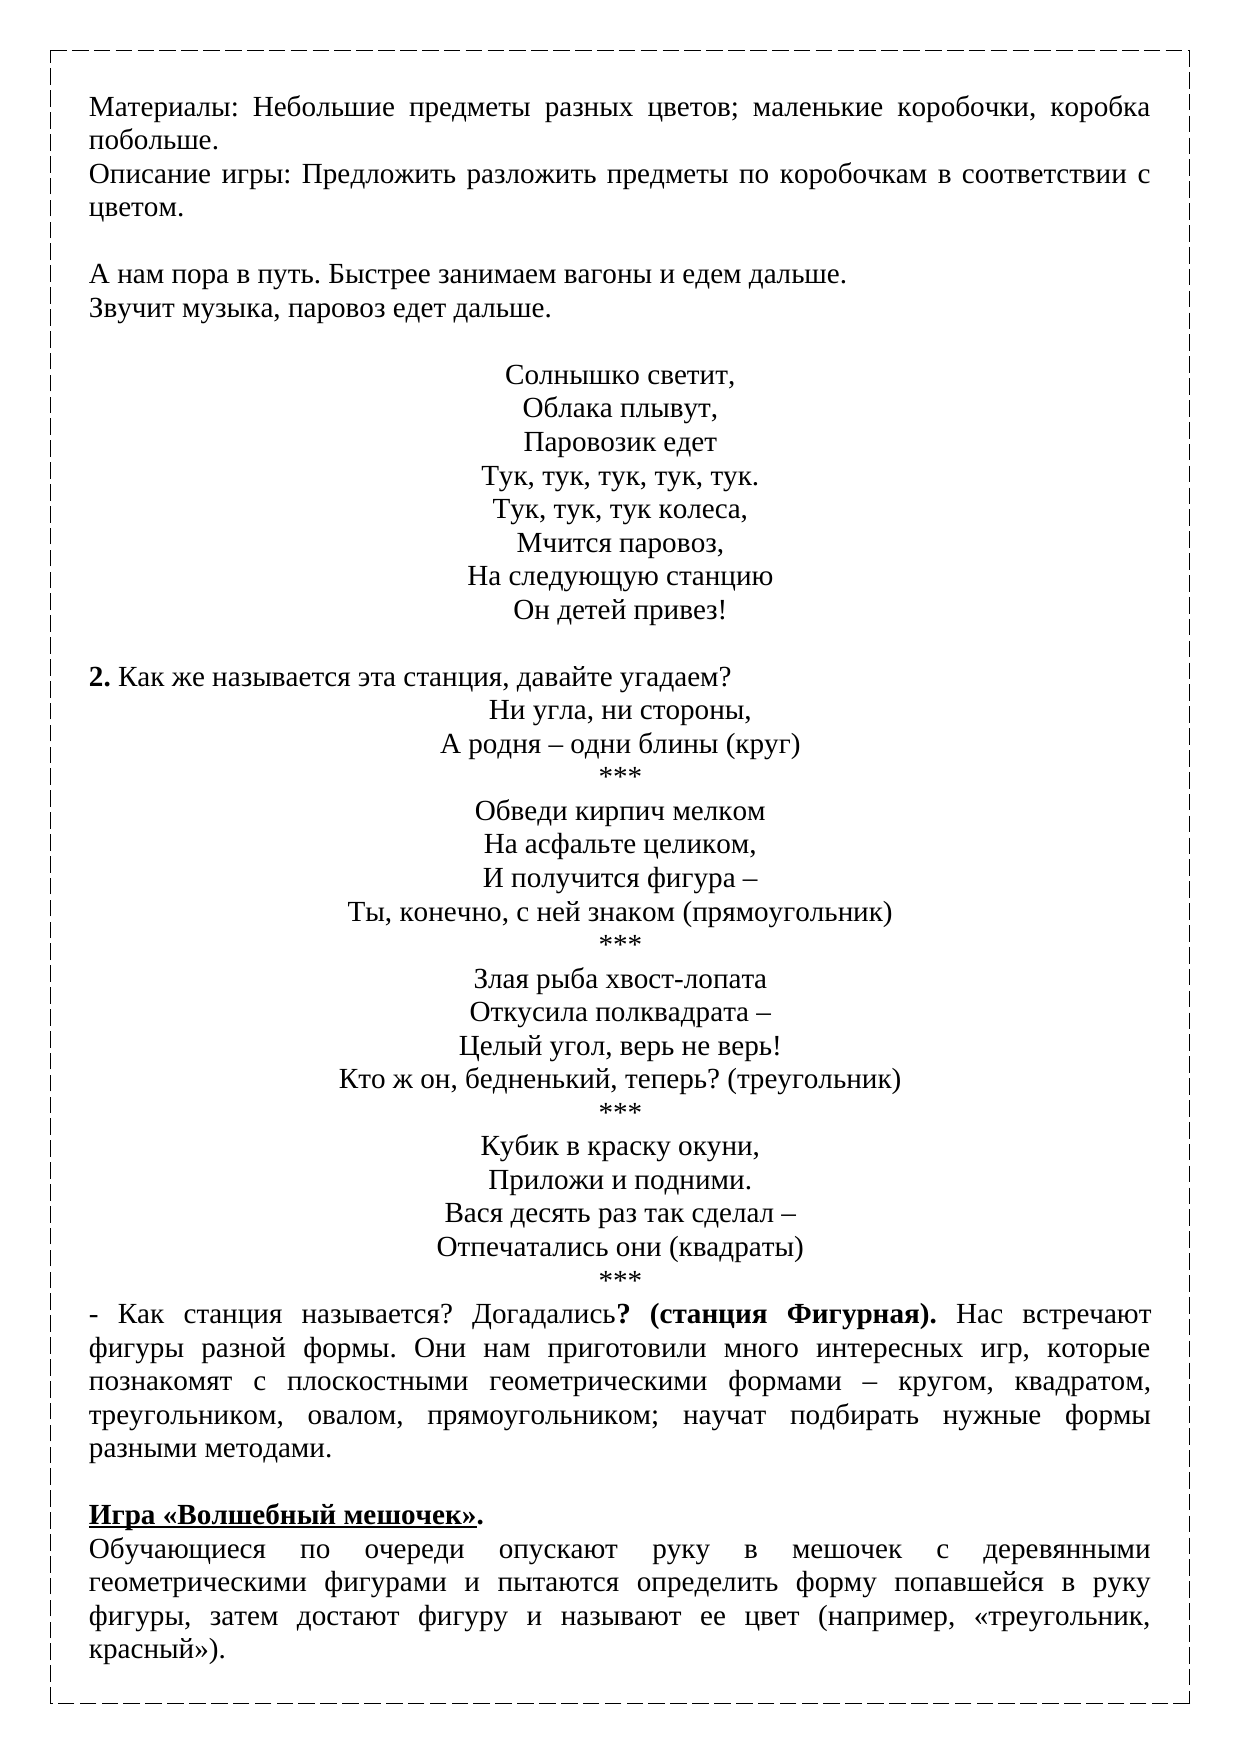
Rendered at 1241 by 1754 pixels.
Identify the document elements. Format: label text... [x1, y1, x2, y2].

text 2. Как же называется эта станция, давайте угадаем? [89, 659, 1152, 692]
text Кто ж он, бедненький, теперь? (треугольник) [89, 1061, 1152, 1095]
text Ты, конечно, с ней знаком (прямоугольник) [89, 894, 1152, 927]
text Мчится паровоз, [89, 525, 1152, 558]
text Вася десять раз так сделал – [89, 1196, 1152, 1229]
text А родня – одни блины (круг) [89, 726, 1152, 759]
text Откусила полквадрата – [89, 994, 1152, 1028]
text На асфальте целиком, [89, 827, 1152, 860]
text Паровозик едет [89, 424, 1152, 458]
text Обведи кирпич мелком [89, 793, 1152, 827]
text Звучит музыка, паровоз едет дальше. [89, 290, 1152, 323]
text Приложи и подними. [89, 1162, 1152, 1196]
text Материалы: Небольшие предметы разных цветов; маленькие коробочки, коробка побольше. [89, 89, 1152, 156]
text *** [89, 927, 1152, 961]
text Ни угла, ни стороны, [89, 692, 1152, 726]
text На следующую станцию [89, 558, 1152, 592]
text Целый угол, верь не верь! [89, 1028, 1152, 1061]
text Облака плывут, [89, 391, 1152, 424]
text *** [89, 1263, 1152, 1296]
text А нам пора в путь. Быстрее занимаем вагоны и едем дальше. [89, 256, 1152, 290]
text Описание игры: Предложить разложить предметы по коробочкам в соответствии с цветом. [89, 156, 1152, 223]
text И получится фигура – [89, 860, 1152, 894]
text Он детей привез! [89, 592, 1152, 625]
text *** [89, 1095, 1152, 1128]
text Злая рыба хвост-лопата [89, 961, 1152, 994]
text Тук, тук, тук, тук, тук. [89, 458, 1152, 491]
text Обучающиеся по очереди опускают руку в мешочек с деревянными геометрическими фигурами и пытаются определить форму попавшейся в руку фигуры, затем достают фигуру и называют ее цвет (например, «треугольник, красный»). [89, 1531, 1152, 1665]
text *** [89, 759, 1152, 793]
text Игра «Волшебный мешочек». [89, 1497, 1152, 1531]
text Солнышко светит, [89, 357, 1152, 391]
text Тук, тук, тук колеса, [89, 491, 1152, 525]
text - Как станция называется? Догадались? (станция Фигурная). Нас встречают фигуры разной формы. Они нам приготовили много интересных игр, которые познакомят с плоскостными геометрическими формами – кругом, квадратом, треугольником, овалом, прямоугольником; научат подбирать нужные формы разными методами. [89, 1296, 1152, 1464]
text Отпечатались они (квадраты) [89, 1229, 1152, 1263]
text Кубик в краску окуни, [89, 1128, 1152, 1162]
